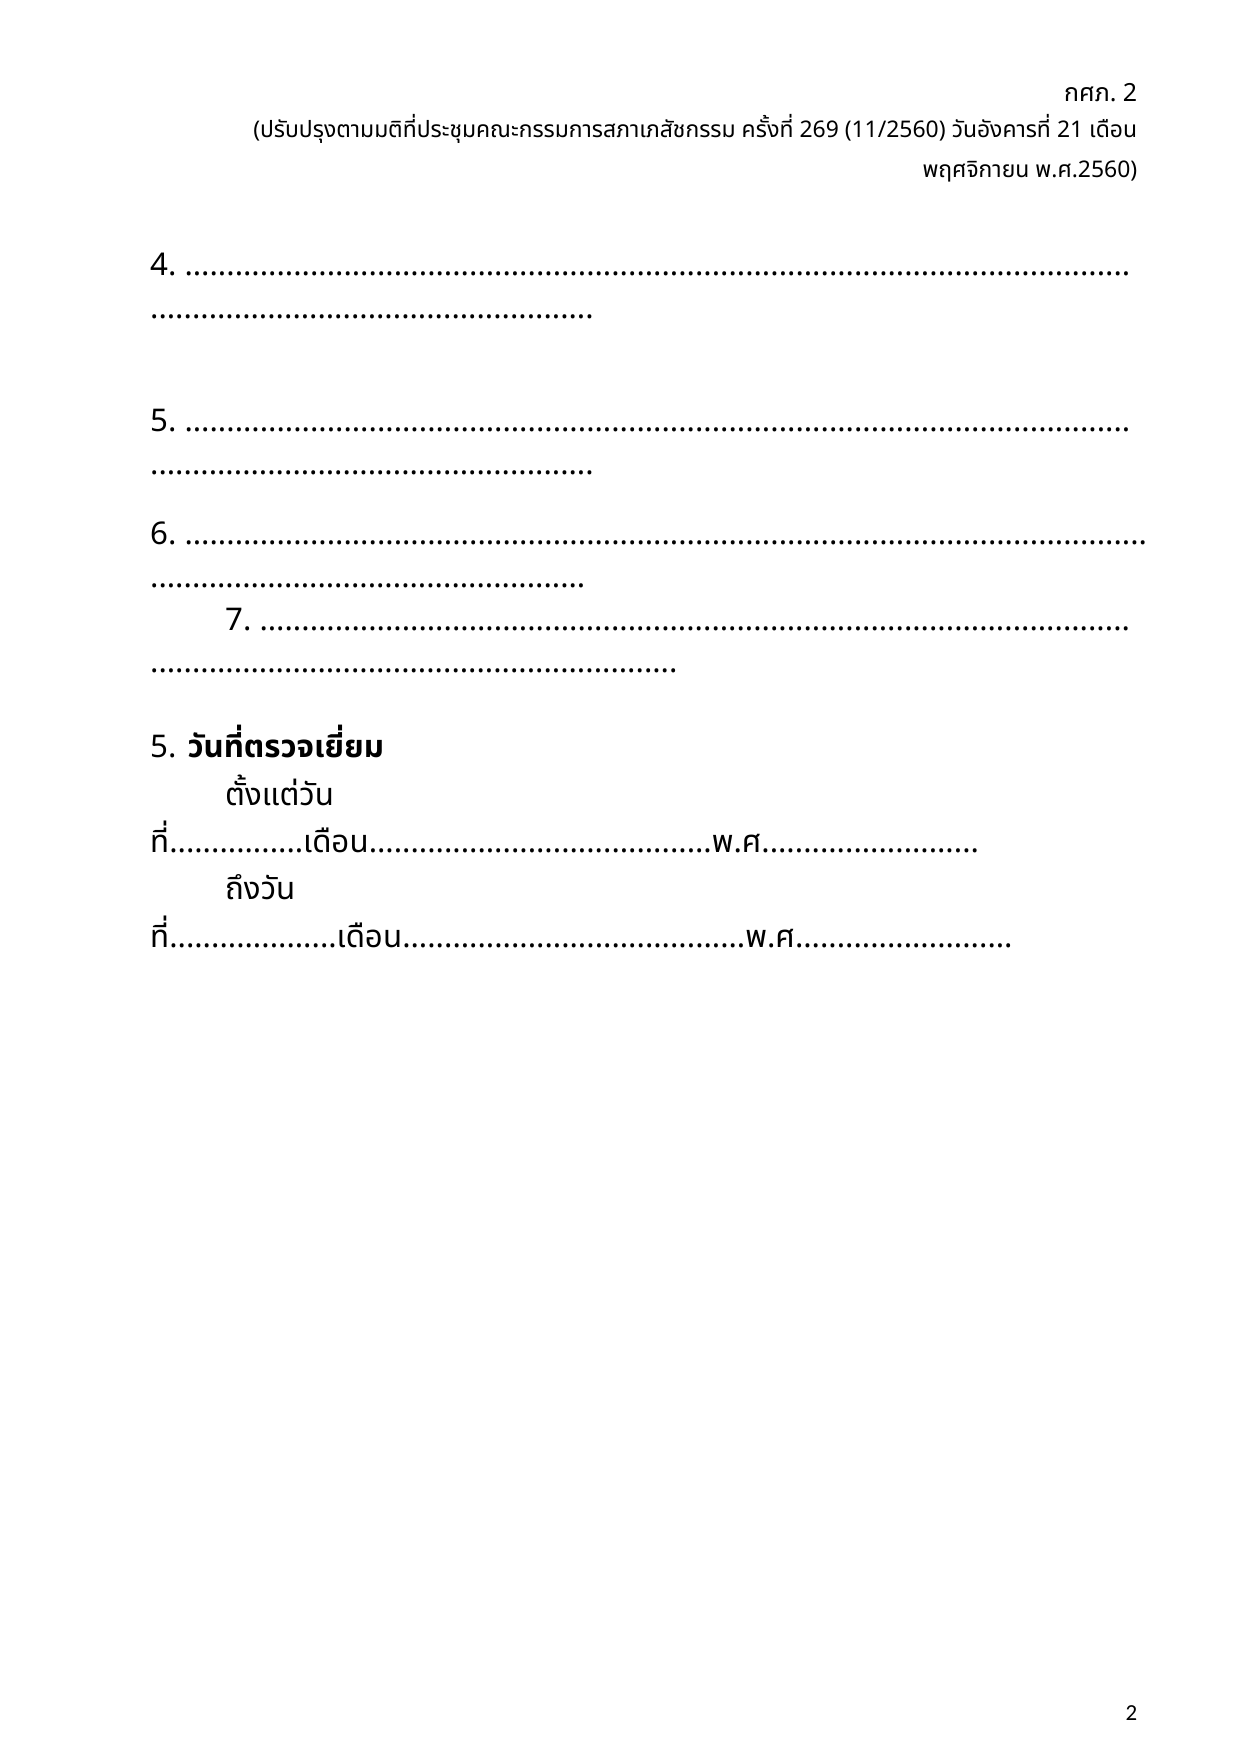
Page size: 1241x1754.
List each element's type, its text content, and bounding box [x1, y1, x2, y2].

text 5. วันที่ตรวจเยี่ยม [150, 724, 1137, 772]
text ตั้งแต่วันที่................เดือน.........................................พ.ศ.......................... [150, 772, 1137, 867]
text 5. ...................................................................................................................................................................... [150, 327, 1137, 483]
text 7. ....................................................................................................................................................................... [150, 597, 1137, 682]
text 6. ....................................................................................................................................................................... [150, 483, 1147, 597]
text ถึงวันที่....................เดือน.........................................พ.ศ.......................... [150, 867, 1137, 961]
text 4. ...................................................................................................................................................................... [150, 214, 1137, 327]
